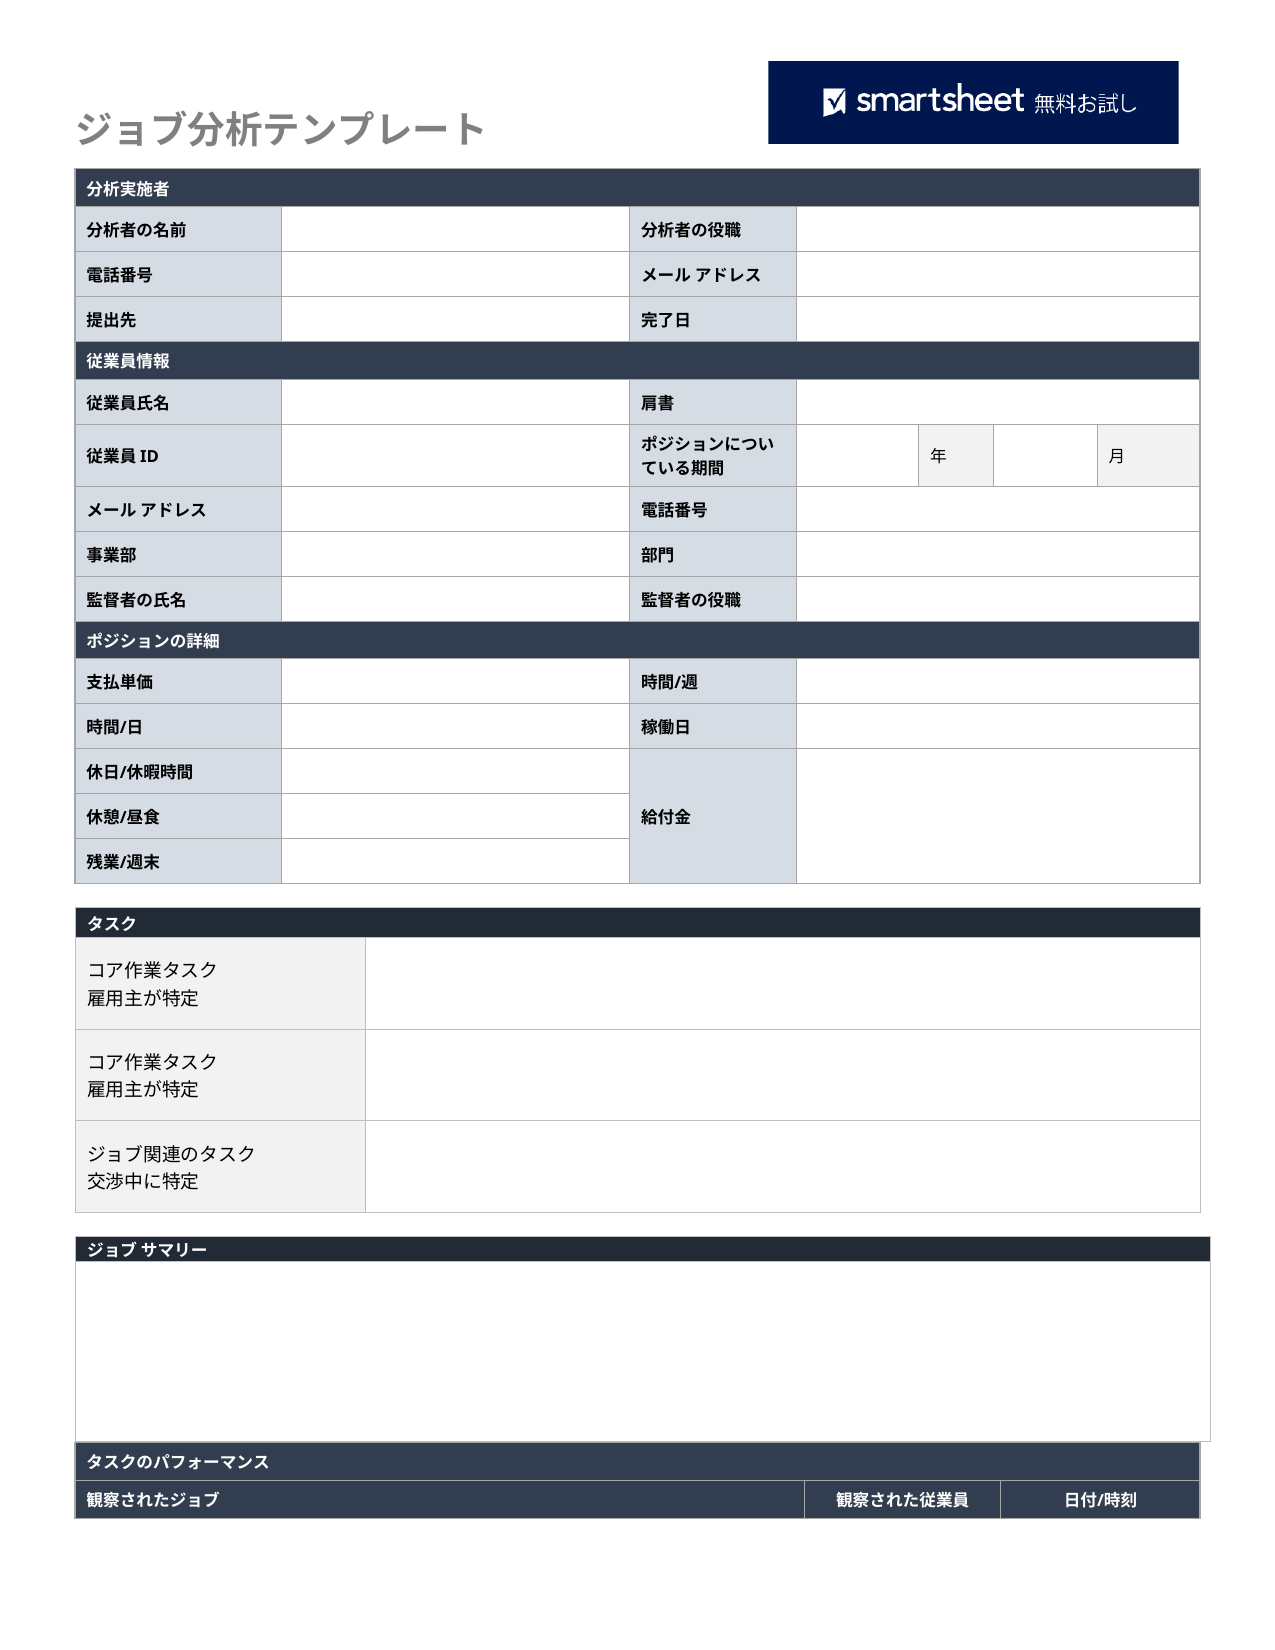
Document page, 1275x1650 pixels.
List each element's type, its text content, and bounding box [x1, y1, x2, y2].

table_cell ジョブ関連のタスク 交渉中に特定 [76, 1121, 365, 1212]
table_cell [282, 577, 629, 621]
table_cell 分析者の名前 [76, 207, 281, 251]
table_cell 観察された従業員 [805, 1481, 1000, 1518]
table_cell [797, 532, 1199, 576]
table_cell [282, 297, 629, 341]
table_cell 支払単価 [76, 659, 281, 703]
table_cell 時間/週 [630, 659, 796, 703]
table_cell [282, 532, 629, 576]
table_cell [76, 1262, 1210, 1441]
table_cell 休日/休暇時間 [76, 749, 281, 793]
table_cell コア作業タスク 雇用主が特定 [76, 1030, 365, 1120]
table_cell 肩書 [630, 380, 796, 424]
table_cell 時間/日 [76, 704, 281, 748]
table_cell [797, 380, 1199, 424]
table_header ジョブ サマリー [76, 1237, 1210, 1261]
table_cell [797, 425, 918, 486]
table_cell 提出先 [76, 297, 281, 341]
table_cell 分析者の役職 [630, 207, 796, 251]
table_cell [282, 425, 629, 486]
table_cell [282, 487, 629, 531]
table_cell 部門 [630, 532, 796, 576]
table_cell 従業員情報 [76, 342, 1199, 379]
table_cell 従業員氏名 [76, 380, 281, 424]
table_cell [797, 704, 1199, 748]
table_cell 監督者の役職 [630, 577, 796, 621]
table_cell [797, 659, 1199, 703]
table_cell ポジションについている期間 [630, 425, 796, 486]
table_cell [797, 487, 1199, 531]
table_cell [797, 297, 1199, 341]
table_cell 年 [919, 425, 993, 486]
table_cell [282, 794, 629, 838]
table_cell [366, 938, 1200, 1029]
table_cell 電話番号 [76, 252, 281, 296]
table_cell 電話番号 [630, 487, 796, 531]
table_cell 休憩/昼食 [76, 794, 281, 838]
table_cell [797, 577, 1199, 621]
table_cell メール アドレス [76, 487, 281, 531]
table_cell [797, 749, 1199, 883]
table_header タスクのパフォーマンス [76, 1443, 1199, 1480]
table_cell [282, 659, 629, 703]
table_cell 月 [1098, 425, 1199, 486]
table_cell [282, 207, 629, 251]
picture [768, 61, 1179, 144]
table_cell 稼働日 [630, 704, 796, 748]
table_header 分析実施者 [76, 169, 1199, 206]
table_header タスク [76, 908, 1200, 937]
table_cell 従業員 ID [76, 425, 281, 486]
table_cell [366, 1030, 1200, 1120]
table_cell 残業/週末 [76, 839, 281, 883]
table_cell [366, 1121, 1200, 1212]
table_cell [994, 425, 1097, 486]
table_cell 給付金 [630, 749, 796, 883]
table_cell [797, 207, 1199, 251]
table_cell [797, 252, 1199, 296]
table_cell [282, 704, 629, 748]
table_cell 完了日 [630, 297, 796, 341]
table_cell コア作業タスク 雇用主が特定 [76, 938, 365, 1029]
table_cell 事業部 [76, 532, 281, 576]
table_cell [282, 749, 629, 793]
table_cell 監督者の氏名 [76, 577, 281, 621]
table_cell 観察されたジョブ [76, 1481, 804, 1518]
table_cell ポジションの詳細 [76, 622, 1199, 658]
table_cell メール アドレス [630, 252, 796, 296]
table_cell 日付/時刻 [1001, 1481, 1199, 1518]
table_cell [282, 252, 629, 296]
table_cell [282, 839, 629, 883]
table_cell [282, 380, 629, 424]
